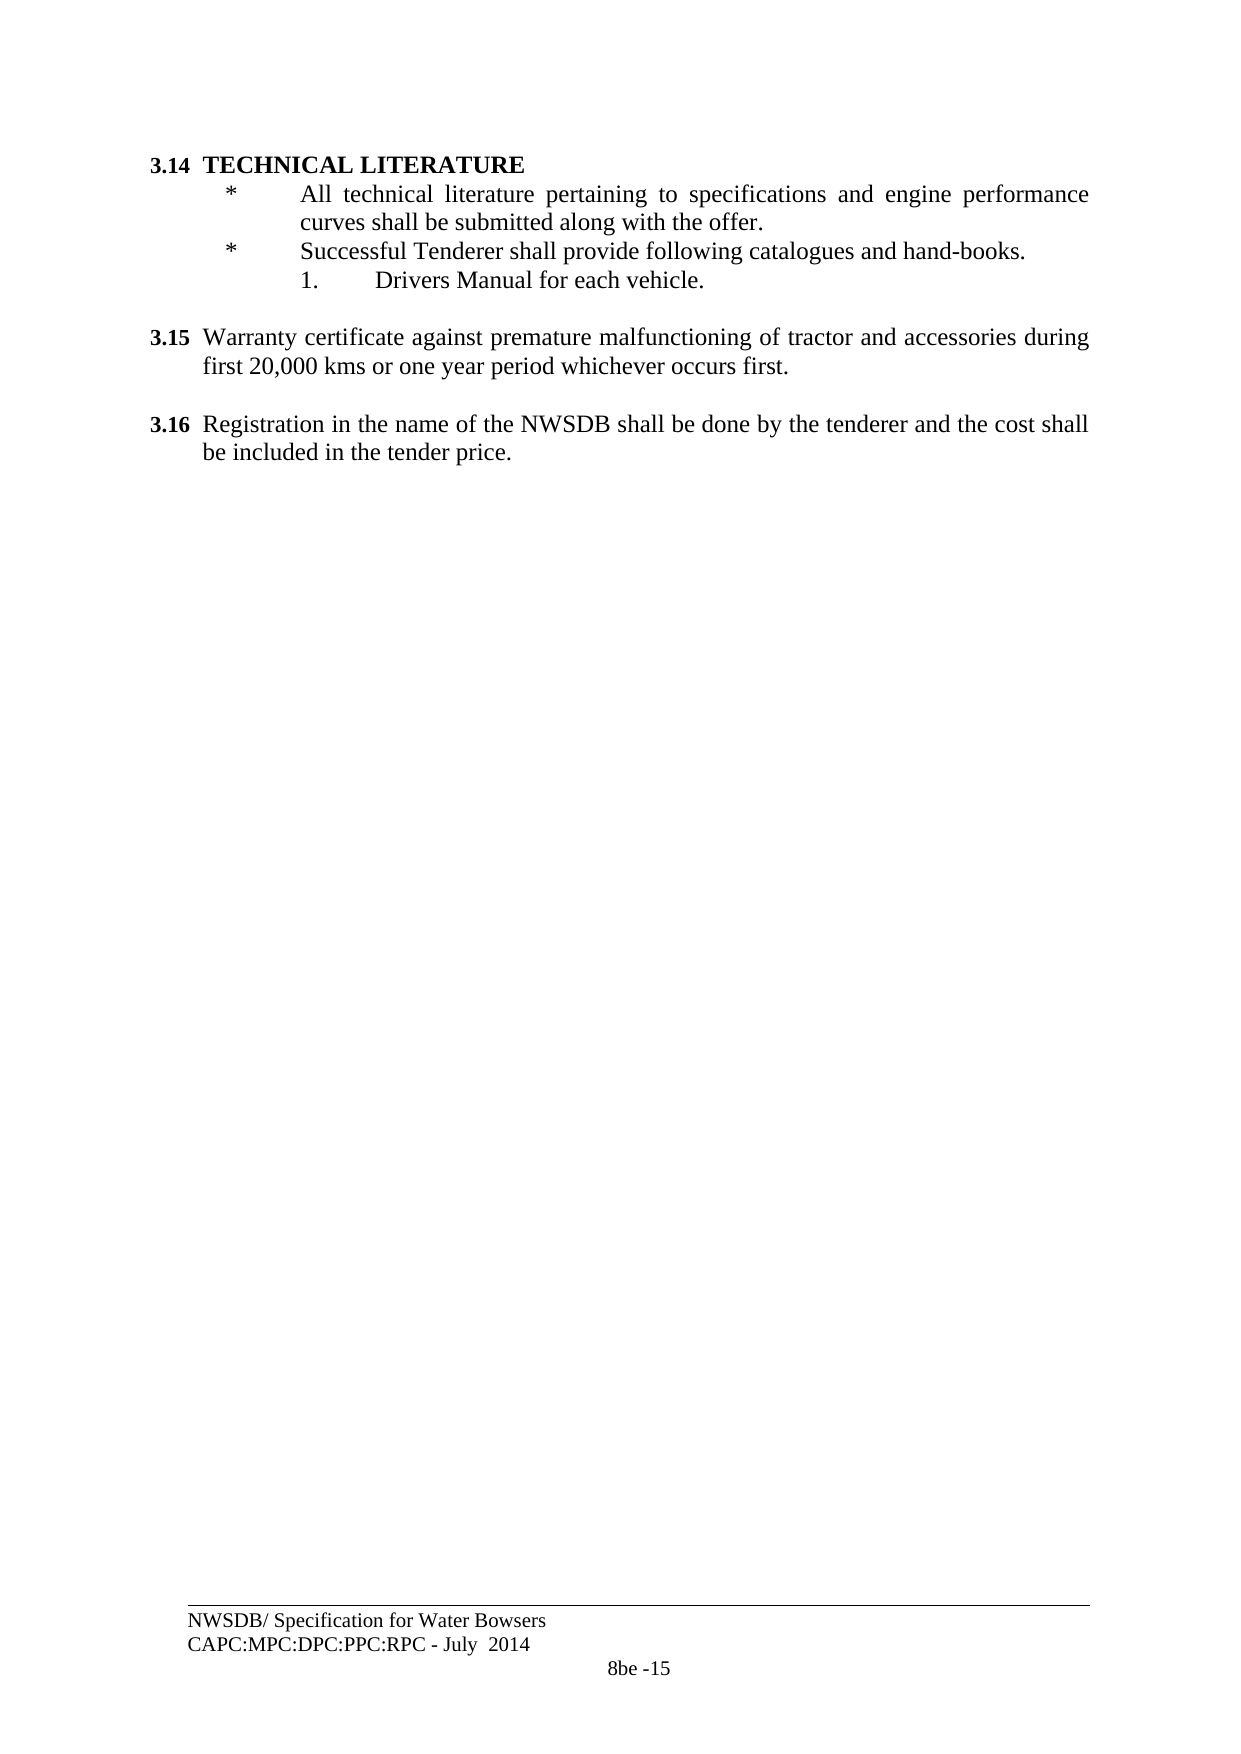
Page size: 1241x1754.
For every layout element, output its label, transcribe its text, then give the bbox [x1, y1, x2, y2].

text * All technical literature pertaining to specifications and engine performance curves shall be submitted along with the offer. [225, 179, 1090, 236]
text 1. Drivers Manual for each vehicle. [300, 265, 1090, 294]
list Warranty certificate against premature malfunctioning of tractor and accessories during first 20,000 kms or one year period whichever occurs first. [150, 322, 1090, 380]
list Registration in the name of the NWSDB shall be done by the tenderer and the cost shall be included in the tender price. [150, 409, 1090, 466]
text * Successful Tenderer shall provide following catalogues and hand-books. [225, 236, 1090, 265]
list TECHNICAL LITERATURE [150, 150, 1090, 179]
